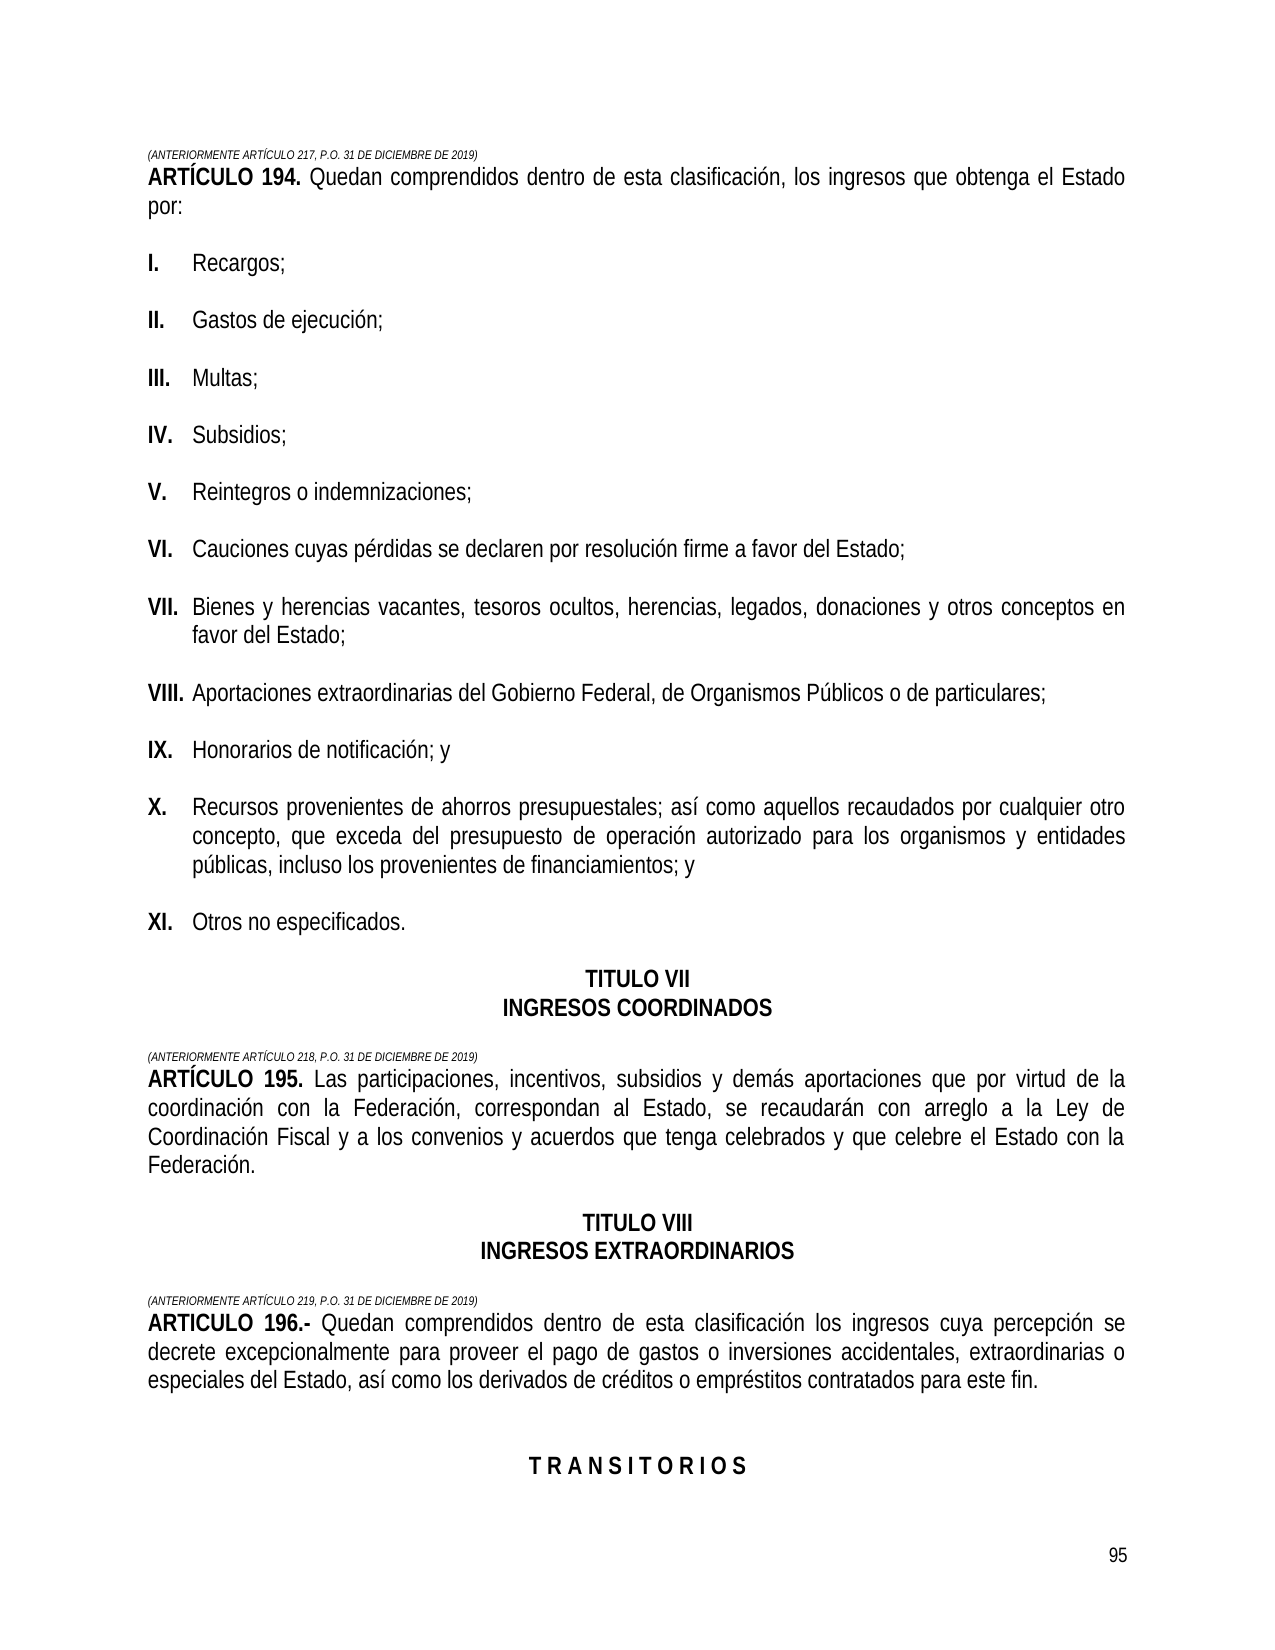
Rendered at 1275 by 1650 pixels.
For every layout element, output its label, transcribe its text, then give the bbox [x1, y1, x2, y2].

text (ANTERIORMENTE ARTÍCULO 217, P.O. 31 DE DICIEMBRE DE 2019) [148, 148, 1127, 162]
text VI. Cauciones cuyas pérdidas se declaren por resolución firme a favor del Estado; [148, 534, 1127, 563]
text I. Recargos; [148, 248, 1127, 277]
text X. Recursos provenientes de ahorros presupuestales; así como aquellos recaudados por cualquier otro concepto, que exceda del presupuesto de operación autorizado para los organismos y entidades públicas, incluso los provenientes de financiamientos; y [148, 792, 1127, 878]
text VIII. Aportaciones extraordinarias del Gobierno Federal, de Organismos Públicos o de particulares; [148, 678, 1127, 706]
text ARTICULO 196.- Quedan comprendidos dentro de esta clasificación los ingresos cuya percepción se decrete excepcionalmente para proveer el pago de gastos o inversiones accidentales, extraordinarias o especiales del Estado, así como los derivados de créditos o empréstitos contratados para este fin. [148, 1308, 1127, 1394]
text TITULO VII [148, 964, 1127, 993]
text V. Reintegros o indemnizaciones; [148, 477, 1127, 506]
text INGRESOS EXTRAORDINARIOS [148, 1236, 1127, 1265]
text ARTÍCULO 194. Quedan comprendidos dentro de esta clasificación, los ingresos que obtenga el Estado por: [148, 162, 1127, 219]
text (ANTERIORMENTE ARTÍCULO 218, P.O. 31 DE DICIEMBRE DE 2019) [148, 1050, 1127, 1064]
text IX. Honorarios de notificación; y [148, 735, 1127, 764]
text T R A N S I T O R I O S [148, 1451, 1127, 1480]
text ARTÍCULO 195. Las participaciones, incentivos, subsidios y demás aportaciones que por virtud de la coordinación con la Federación, correspondan al Estado, se recaudarán con arreglo a la Ley de Coordinación Fiscal y a los convenios y acuerdos que tenga celebrados y que celebre el Estado con la Federación. [148, 1064, 1127, 1179]
text TITULO VIII [148, 1208, 1127, 1236]
text XI. Otros no especificados. [148, 907, 1127, 936]
text IV. Subsidios; [148, 420, 1127, 448]
text (ANTERIORMENTE ARTÍCULO 219, P.O. 31 DE DICIEMBRE DE 2019) [148, 1294, 1127, 1308]
text INGRESOS COORDINADOS [148, 993, 1127, 1021]
text III. Multas; [148, 363, 1127, 391]
text VII. Bienes y herencias vacantes, tesoros ocultos, herencias, legados, donaciones y otros conceptos en favor del Estado; [148, 592, 1127, 649]
text II. Gastos de ejecución; [148, 305, 1127, 334]
